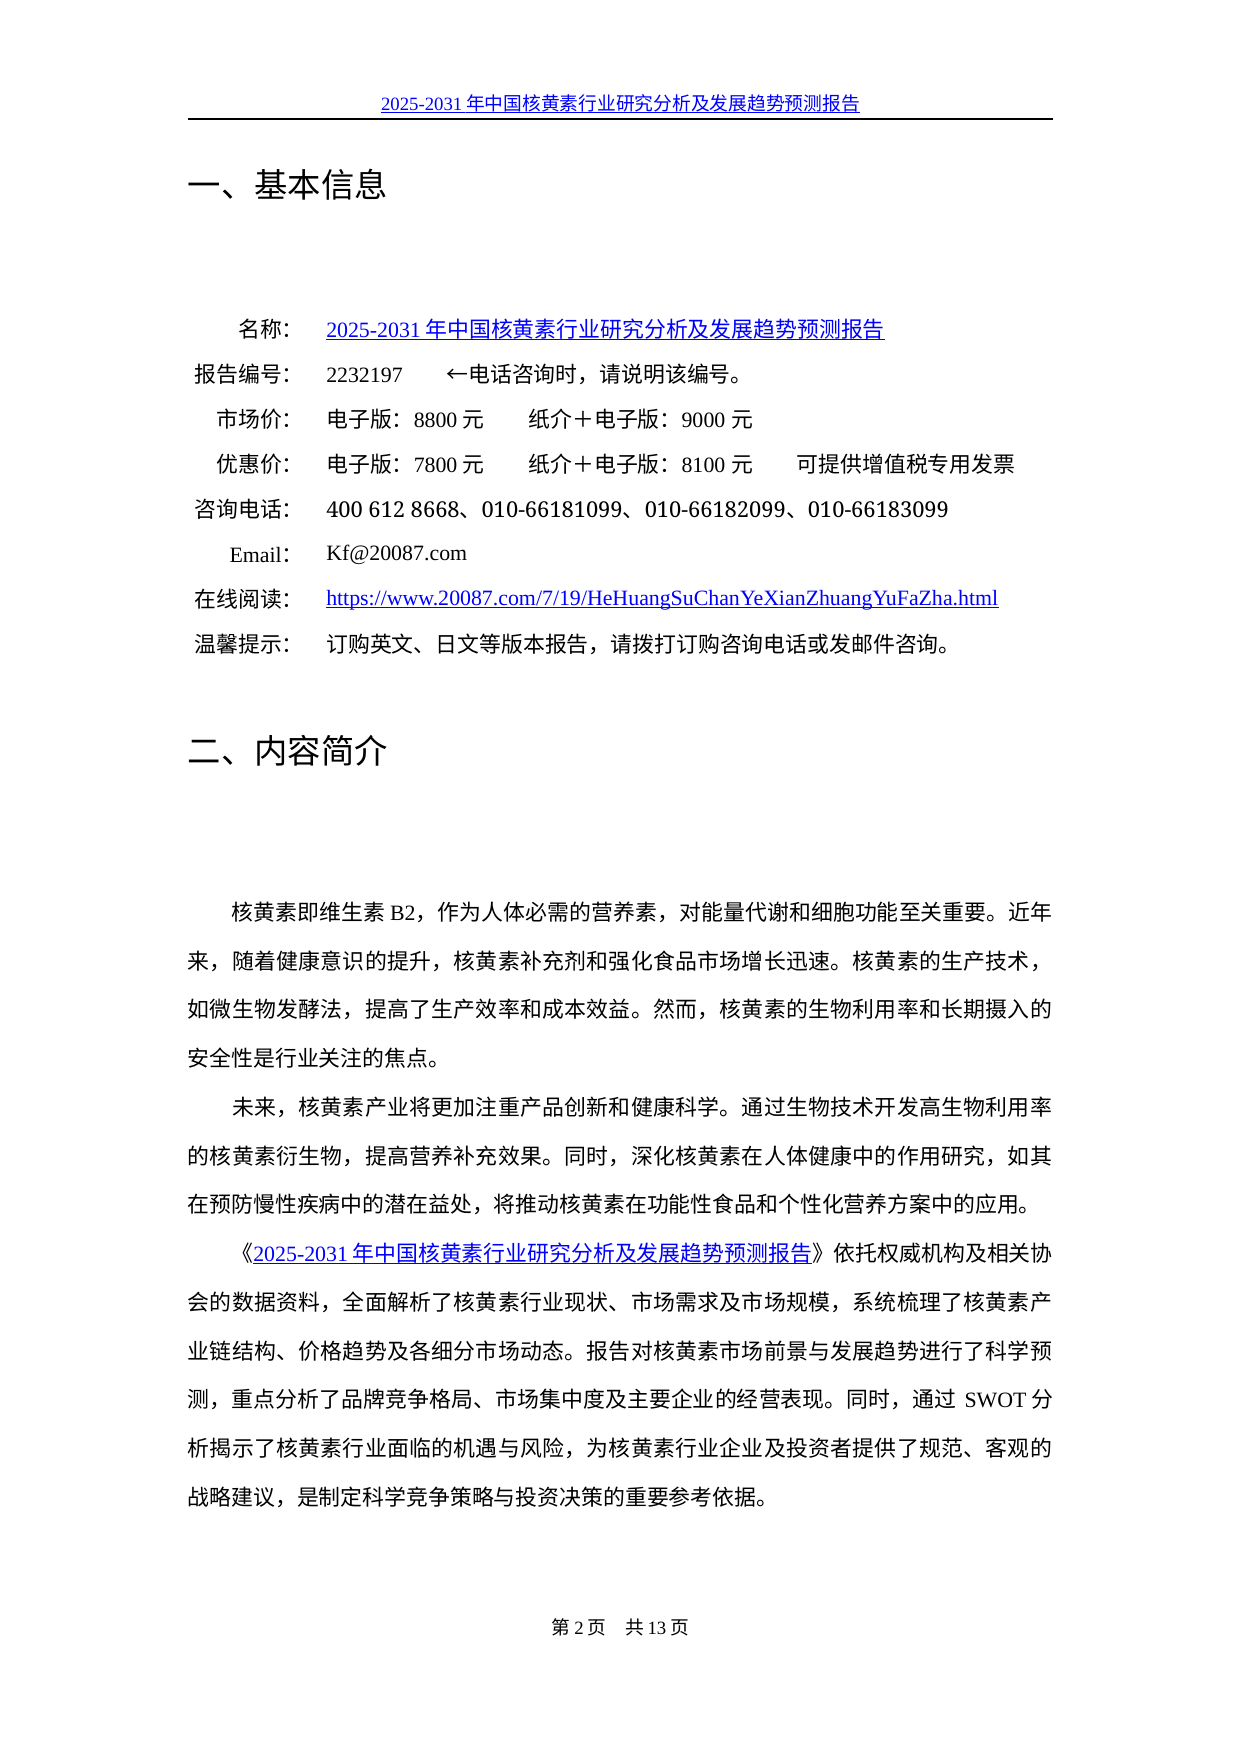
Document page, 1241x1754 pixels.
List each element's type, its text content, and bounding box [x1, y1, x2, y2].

table_cell 市场价： [167, 402, 315, 447]
table_cell 在线阅读： [167, 582, 315, 627]
table_header 2025-2031年中国核黄素行业研究分析及发展趋势预测报告 [315, 312, 1073, 357]
table_cell 2232197 ←电话咨询时，请说明该编号。 [315, 357, 1073, 402]
table_cell 电子版：8800 元 纸介＋电子版：9000 元 [315, 402, 1073, 447]
title 二、内容简介 [187, 717, 1053, 782]
table_cell [315, 582, 1073, 627]
table_cell 电子版：7800 元 纸介＋电子版：8100 元 可提供增值税专用发票 [315, 447, 1073, 492]
table_cell 优惠价： [167, 447, 315, 492]
table_header 名称： [167, 312, 315, 357]
title 一、基本信息 [187, 150, 1053, 215]
table_cell 400 612 8668、010-66181099、010-66182099、010-66183099 [315, 492, 1073, 537]
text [187, 894, 1053, 1512]
table_cell 报告编号： [167, 357, 315, 402]
table_cell Kf@20087.com [315, 537, 1073, 582]
table_cell 温馨提示： [167, 627, 315, 672]
table_cell Email： [167, 537, 315, 582]
table_cell 咨询电话： [167, 492, 315, 537]
table_cell 订购英文、日文等版本报告，请拨打订购咨询电话或发邮件咨询。 [315, 627, 1073, 672]
